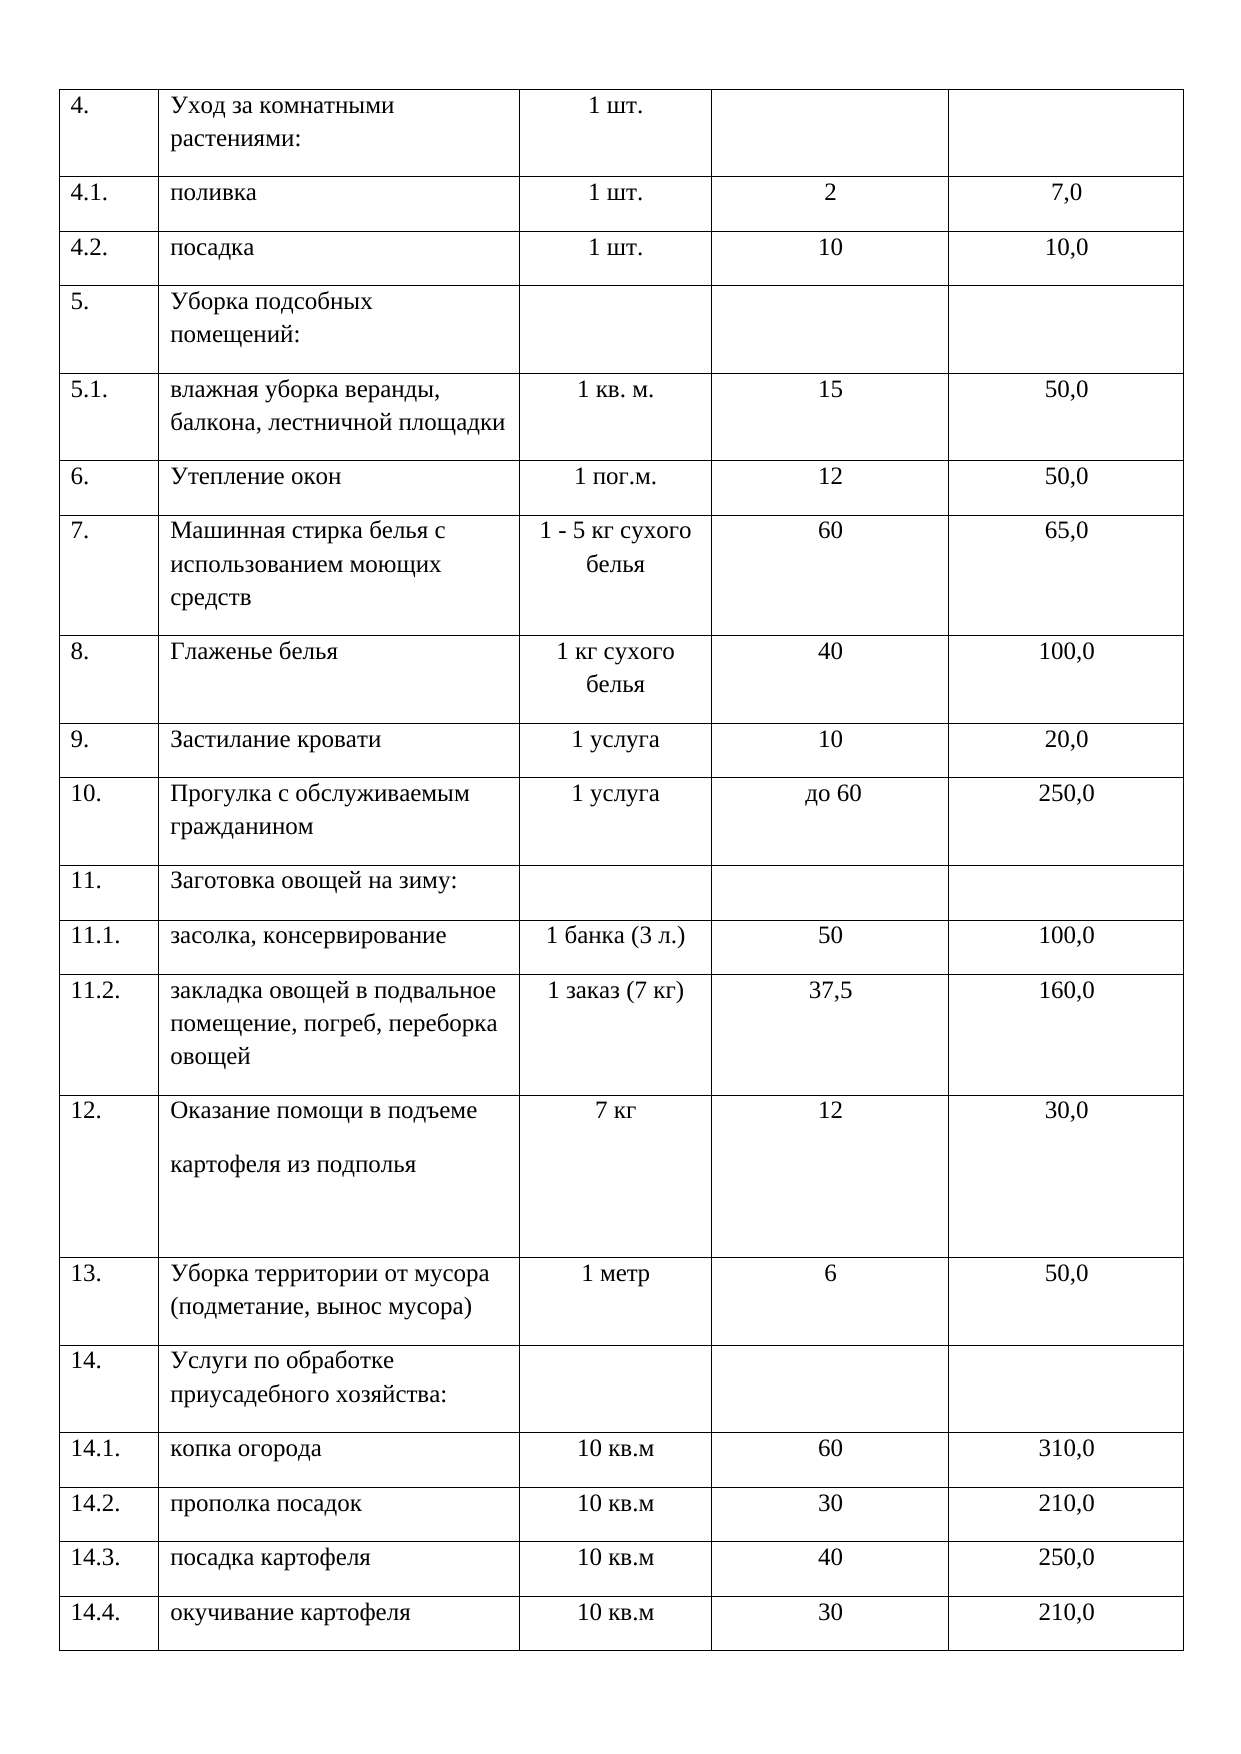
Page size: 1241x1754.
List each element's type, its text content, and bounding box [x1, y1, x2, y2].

table_cell 50,0 [949, 461, 1183, 514]
table_cell закладка овощей в подвальное помещение, погреб, переборка овощей [159, 975, 519, 1094]
table_cell 1 - сухого белья [520, 516, 711, 635]
table_cell 30 [712, 1597, 948, 1650]
table_cell 7,0 [949, 177, 1183, 231]
table_cell [949, 1346, 1183, 1432]
table_cell Утепление окон [159, 461, 519, 514]
table_cell 1 шт. [520, 90, 711, 176]
table_cell Уборка подсобных помещений: [159, 286, 519, 373]
table_cell 5.1. [60, 374, 158, 460]
table_cell 30 [712, 1488, 948, 1541]
table_cell 1 банка (.) [520, 921, 711, 974]
table_cell 60 [712, 516, 948, 635]
table_cell 210,0 [949, 1488, 1183, 1541]
table_cell 210,0 [949, 1597, 1183, 1650]
table_cell [712, 90, 948, 176]
table_cell 40 [712, 636, 948, 723]
table_cell 12. [60, 1096, 158, 1257]
table_cell 5. [60, 286, 158, 373]
table_cell 4.2. [60, 232, 158, 285]
table_cell 14. [60, 1346, 158, 1432]
table_cell 100,0 [949, 636, 1183, 723]
table_cell 10 кв.м [520, 1433, 711, 1487]
table_cell [520, 866, 711, 919]
table_cell поливка [159, 177, 519, 231]
table_cell 1 шт. [520, 232, 711, 285]
table_cell 65,0 [949, 516, 1183, 635]
table_cell [949, 90, 1183, 176]
table_cell прополка посадок [159, 1488, 519, 1541]
table_cell 14.1. [60, 1433, 158, 1487]
table_cell влажная уборка веранды, балкона, лестничной площадки [159, 374, 519, 460]
table_cell Заготовка овощей на зиму: [159, 866, 519, 919]
table_cell 50,0 [949, 374, 1183, 460]
table_cell [520, 286, 711, 373]
table_cell 250,0 [949, 1542, 1183, 1596]
table_cell 1 заказ () [520, 975, 711, 1094]
table_cell 50 [712, 921, 948, 974]
table_cell 1 услуга [520, 724, 711, 777]
table_cell Глаженье белья [159, 636, 519, 723]
table_cell Уборка территории от мусора (подметание, вынос мусора) [159, 1258, 519, 1344]
table_cell 2 [712, 177, 948, 231]
table_cell 160,0 [949, 975, 1183, 1094]
table_cell . [520, 374, 711, 460]
table_cell окучивание картофеля [159, 1597, 519, 1650]
table_cell 60 [712, 1433, 948, 1487]
table_cell 15 [712, 374, 948, 460]
table_cell 9. [60, 724, 158, 777]
table_cell посадка картофеля [159, 1542, 519, 1596]
table_cell [520, 1258, 711, 1344]
table_cell 250,0 [949, 778, 1183, 864]
table_cell 11. [60, 866, 158, 919]
table_cell 10. [60, 778, 158, 864]
table_cell Услуги по обработке приусадебного хозяйства: [159, 1346, 519, 1432]
table_cell 10 кв.м [520, 1488, 711, 1541]
table_cell 40 [712, 1542, 948, 1596]
table_cell до 60 [712, 778, 948, 864]
table_cell [712, 1346, 948, 1432]
table_cell 1 пог.м. [520, 461, 711, 514]
table_cell 14.4. [60, 1597, 158, 1650]
table_cell 7. [60, 516, 158, 635]
table_cell 10 [712, 232, 948, 285]
table_cell Оказание помощи в подъеме картофеля из подполья [159, 1096, 519, 1257]
table_cell 100,0 [949, 921, 1183, 974]
table_cell Уход за комнатными растениями: [159, 90, 519, 176]
table_cell 30,0 [949, 1096, 1183, 1257]
table_cell 14.2. [60, 1488, 158, 1541]
table_cell 1 услуга [520, 778, 711, 864]
table_cell 20,0 [949, 724, 1183, 777]
table_cell сухого белья [520, 636, 711, 723]
table_cell 6. [60, 461, 158, 514]
table_cell 10 [712, 724, 948, 777]
table_cell засолка, консервирование [159, 921, 519, 974]
table_cell 1 шт. [520, 177, 711, 231]
table_cell [520, 1346, 711, 1432]
table_cell [712, 866, 948, 919]
table_cell Прогулка с обслуживаемым гражданином [159, 778, 519, 864]
table_cell 13. [60, 1258, 158, 1344]
table_cell 6 [712, 1258, 948, 1344]
table_cell копка огорода [159, 1433, 519, 1487]
table_cell 10 кв.м [520, 1542, 711, 1596]
table_cell [712, 286, 948, 373]
table_cell 8. [60, 636, 158, 723]
table_cell [520, 1096, 711, 1257]
table_cell 12 [712, 461, 948, 514]
table_cell [949, 286, 1183, 373]
table_cell 4. [60, 90, 158, 176]
table_cell [949, 866, 1183, 919]
table_cell 12 [712, 1096, 948, 1257]
table_cell 10,0 [949, 232, 1183, 285]
table_cell 10 кв.м [520, 1597, 711, 1650]
table_cell Застилание кровати [159, 724, 519, 777]
table_cell 11.1. [60, 921, 158, 974]
table_cell 11.2. [60, 975, 158, 1094]
table_cell 50,0 [949, 1258, 1183, 1344]
table_cell 310,0 [949, 1433, 1183, 1487]
table_cell Машинная стирка белья с использованием моющих средств [159, 516, 519, 635]
table_cell 37,5 [712, 975, 948, 1094]
table_cell 14.3. [60, 1542, 158, 1596]
table_cell посадка [159, 232, 519, 285]
table_cell 4.1. [60, 177, 158, 231]
